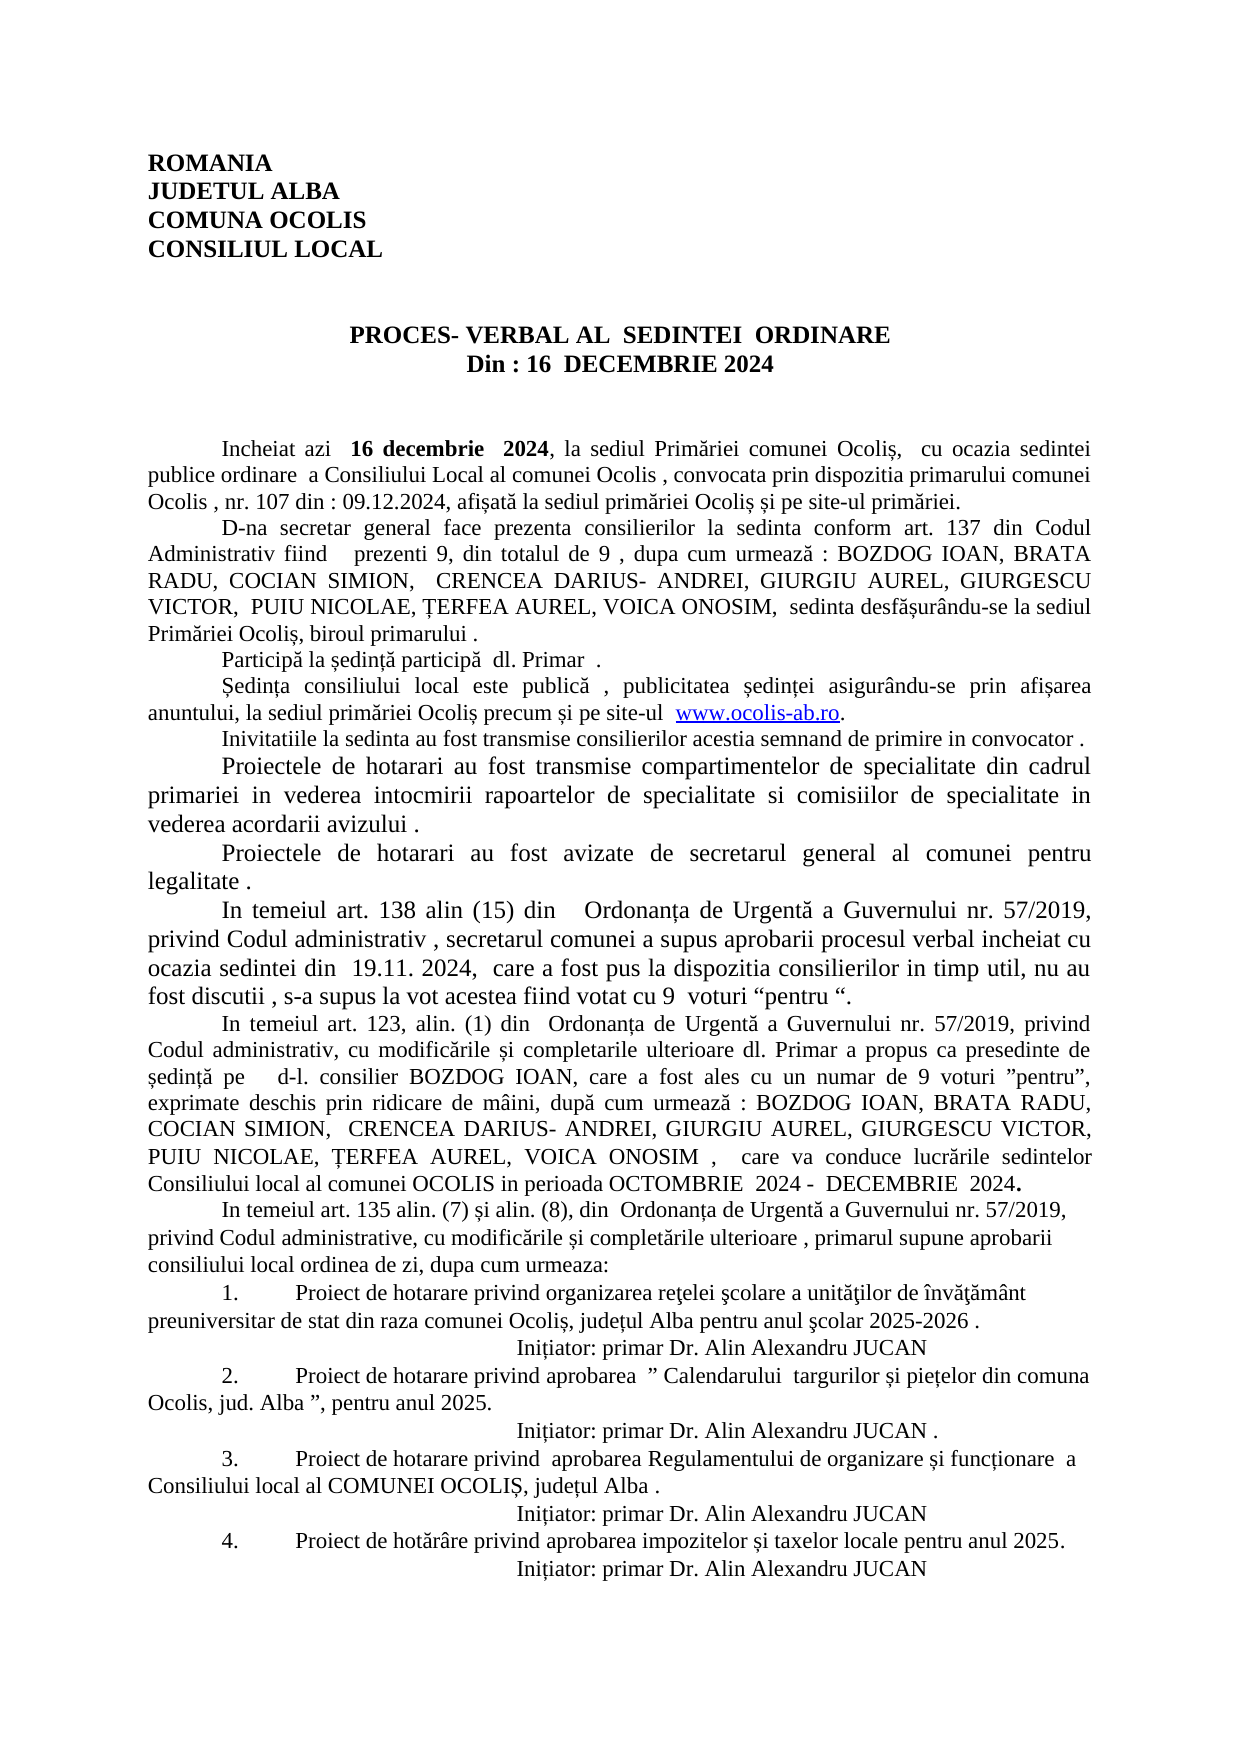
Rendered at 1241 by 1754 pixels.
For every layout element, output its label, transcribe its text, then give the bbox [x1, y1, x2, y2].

text Ședința consiliului local este publică , publicitatea ședinței asigurându-se prin afișarea anuntului, la sediul primăriei Ocoliș precum și pe site-ul www.ocolis-ab.ro. [148, 672, 1093, 725]
text ROMANIA JUDETUL ALBA COMUNA OCOLIS CONSILIUL LOCAL [148, 148, 1093, 263]
text PROCES- VERBAL AL SEDINTEI ORDINARE [148, 320, 1093, 349]
text In temeiul art. 138 alin (15) din Ordonanța de Urgentă a Guvernului nr. 57/2019, privind Codul administrativ , secretarul comunei a supus aprobarii procesul verbal incheiat cu ocazia sedintei din 19.11. 2024, care a fost pus la dispozitia consilierilor in timp util, nu au fost discutii , s-a supus la vot acestea fiind votat cu 9 voturi “pentru “. [148, 895, 1093, 1010]
text Inițiator: primar Dr. Alin Alexandru JUCAN [443, 1334, 1093, 1361]
text In temeiul art. 135 alin. (7) și alin. (8), din Ordonanța de Urgentă a Guvernului nr. 57/2019, privind Codul administrative, cu modificările și completările ulterioare , primarul supune aprobarii consiliului local ordinea de zi, dupa cum urmeaza: [148, 1196, 1093, 1278]
text D-na secretar general face prezenta consilierilor la sedinta conform art. 137 din Codul Administrativ fiind prezenti 9, din totalul de 9 , dupa cum urmează : BOZDOG IOAN, BRATA RADU, COCIAN SIMION, CRENCEA DARIUS- ANDREI, GIURGIU AUREL, GIURGESCU VICTOR, PUIU NICOLAE, ȚERFEA AUREL, VOICA ONOSIM, sedinta desfășurându-se la sediul Primăriei Ocoliș, biroul primarului . [148, 514, 1093, 646]
text Proiectele de hotarari au fost transmise compartimentelor de specialitate din cadrul primariei in vederea intocmirii rapoartelor de specialitate si comisiilor de specialitate in vederea acordarii avizului . [148, 751, 1093, 838]
text 1. Proiect de hotarare privind organizarea reţelei şcolare a unităţilor de învăţământ preuniversitar de stat din raza comunei Ocoliș, județul Alba pentru anul şcolar 2025-2026 . [148, 1279, 1093, 1333]
text In temeiul art. 123, alin. (1) din Ordonanța de Urgentă a Guvernului nr. 57/2019, privind Codul administrativ, cu modificările și completarile ulterioare dl. Primar a propus ca presedinte de ședință pe d-l. consilier BOZDOG IOAN, care a fost ales cu un numar de 9 voturi ”pentru”, exprimate deschis prin ridicare de mâini, după cum urmează : BOZDOG IOAN, BRATA RADU, COCIAN SIMION, CRENCEA DARIUS- ANDREI, GIURGIU AUREL, GIURGESCU VICTOR, PUIU NICOLAE, ȚERFEA AUREL, VOICA ONOSIM , care va conduce lucrările sedintelor Consiliului local al comunei OCOLIS in perioada OCTOMBRIE 2024 - DECEMBRIE 2024. [148, 1010, 1093, 1196]
text 4. Proiect de hotărâre privind aprobarea impozitelor și taxelor locale pentru anul 2025. [148, 1527, 1093, 1554]
text 3. Proiect de hotarare privind aprobarea Regulamentului de organizare și funcționare a Consiliului local al COMUNEI OCOLIȘ, județul Alba . [148, 1445, 1093, 1499]
text Incheiat azi 16 decembrie 2024, la sediul Primăriei comunei Ocoliș, cu ocazia sedintei publice ordinare a Consiliului Local al comunei Ocolis , convocata prin dispozitia primarului comunei Ocolis , nr. 107 din : 09.12.2024, afișată la sediul primăriei Ocoliș și pe site-ul primăriei. [148, 435, 1093, 514]
text Proiectele de hotarari au fost avizate de secretarul general al comunei pentru legalitate . [148, 838, 1093, 895]
text 2. Proiect de hotarare privind aprobarea ” Calendarului targurilor și piețelor din comuna Ocolis, jud. Alba ”, pentru anul 2025. [148, 1362, 1093, 1416]
text Participă la ședință participă dl. Primar . [148, 646, 1093, 672]
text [443, 1555, 1093, 1581]
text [443, 1500, 1093, 1526]
text Inivitatiile la sedinta au fost transmise consilierilor acestia semnand de primire in convocator . [148, 725, 1093, 751]
text Din : 16 DECEMBRIE 2024 [148, 349, 1093, 378]
text Inițiator: primar Dr. Alin Alexandru JUCAN . [443, 1417, 1093, 1443]
